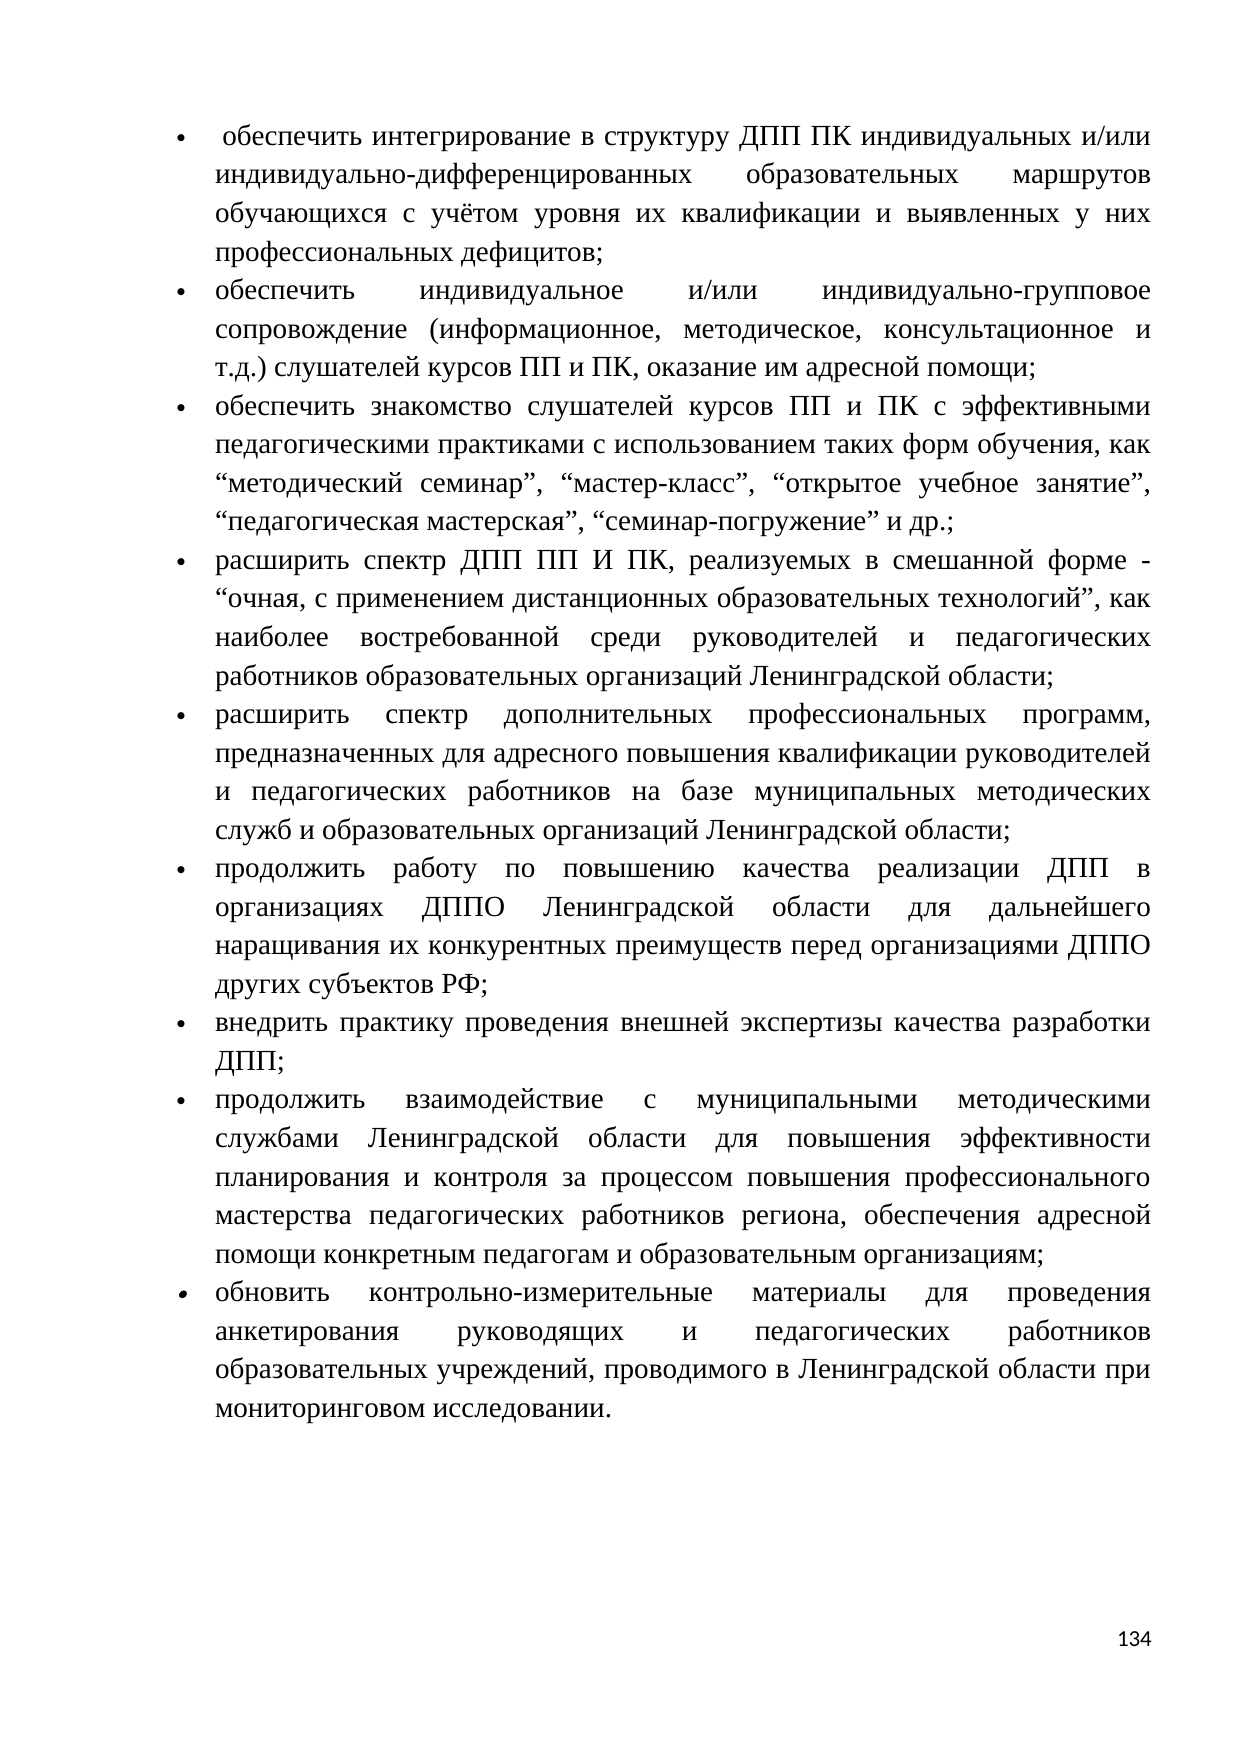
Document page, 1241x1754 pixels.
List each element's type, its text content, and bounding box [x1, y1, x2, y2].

list обновить контрольно-измерительные материалы для проведения анкетирования руководящих и педагогических работников образовательных учреждений, проводимого в Ленинградской области при мониторинговом исследовании. [177, 1274, 1152, 1423]
list внедрить практику проведения внешней экспертизы качества разработки ДПП; [177, 1004, 1152, 1077]
list обеспечить индивидуальное и/или индивидуально-групповое сопровождение (информационное, методическое, консультационное и т.д.) слушателей курсов ПП и ПК, оказание им адресной помощи; [177, 272, 1152, 383]
list расширить спектр дополнительных профессиональных программ, предназначенных для адресного повышения квалификации руководителей и педагогических работников на базе муниципальных методических служб и образовательных организаций Ленинградской области; [177, 696, 1152, 845]
list обеспечить знакомство слушателей курсов ПП и ПК с эффективными педагогическими практиками с использованием таких форм обучения, как “методический семинар”, “мастер-класс”, “открытое учебное занятие”, “педагогическая мастерская”, “семинар-погружение” и др.; [177, 388, 1152, 537]
list продолжить работу по повышению качества реализации ДПП в организациях ДППО Ленинградской области для дальнейшего наращивания их конкурентных преимуществ перед организациями ДППО других субъектов РФ; [177, 850, 1152, 999]
list продолжить взаимодействие с муниципальными методическими службами Ленинградской области для повышения эффективности планирования и контроля за процессом повышения профессионального мастерства педагогических работников региона, обеспечения адресной помощи конкретным педагогам и образовательным организациям; [177, 1082, 1152, 1269]
list расширить спектр ДПП ПП И ПК, реализуемых в смешанной форме - “очная, с применением дистанционных образовательных технологий”, как наиболее востребованной среди руководителей и педагогических работников образовательных организаций Ленинградской области; [177, 542, 1152, 691]
list обеспечить интегрирование в структуру ДПП ПК индивидуальных и/или индивидуально-дифференцированных образовательных маршрутов обучающихся с учётом уровня их квалификации и выявленных у них профессиональных дефицитов; [177, 118, 1152, 267]
